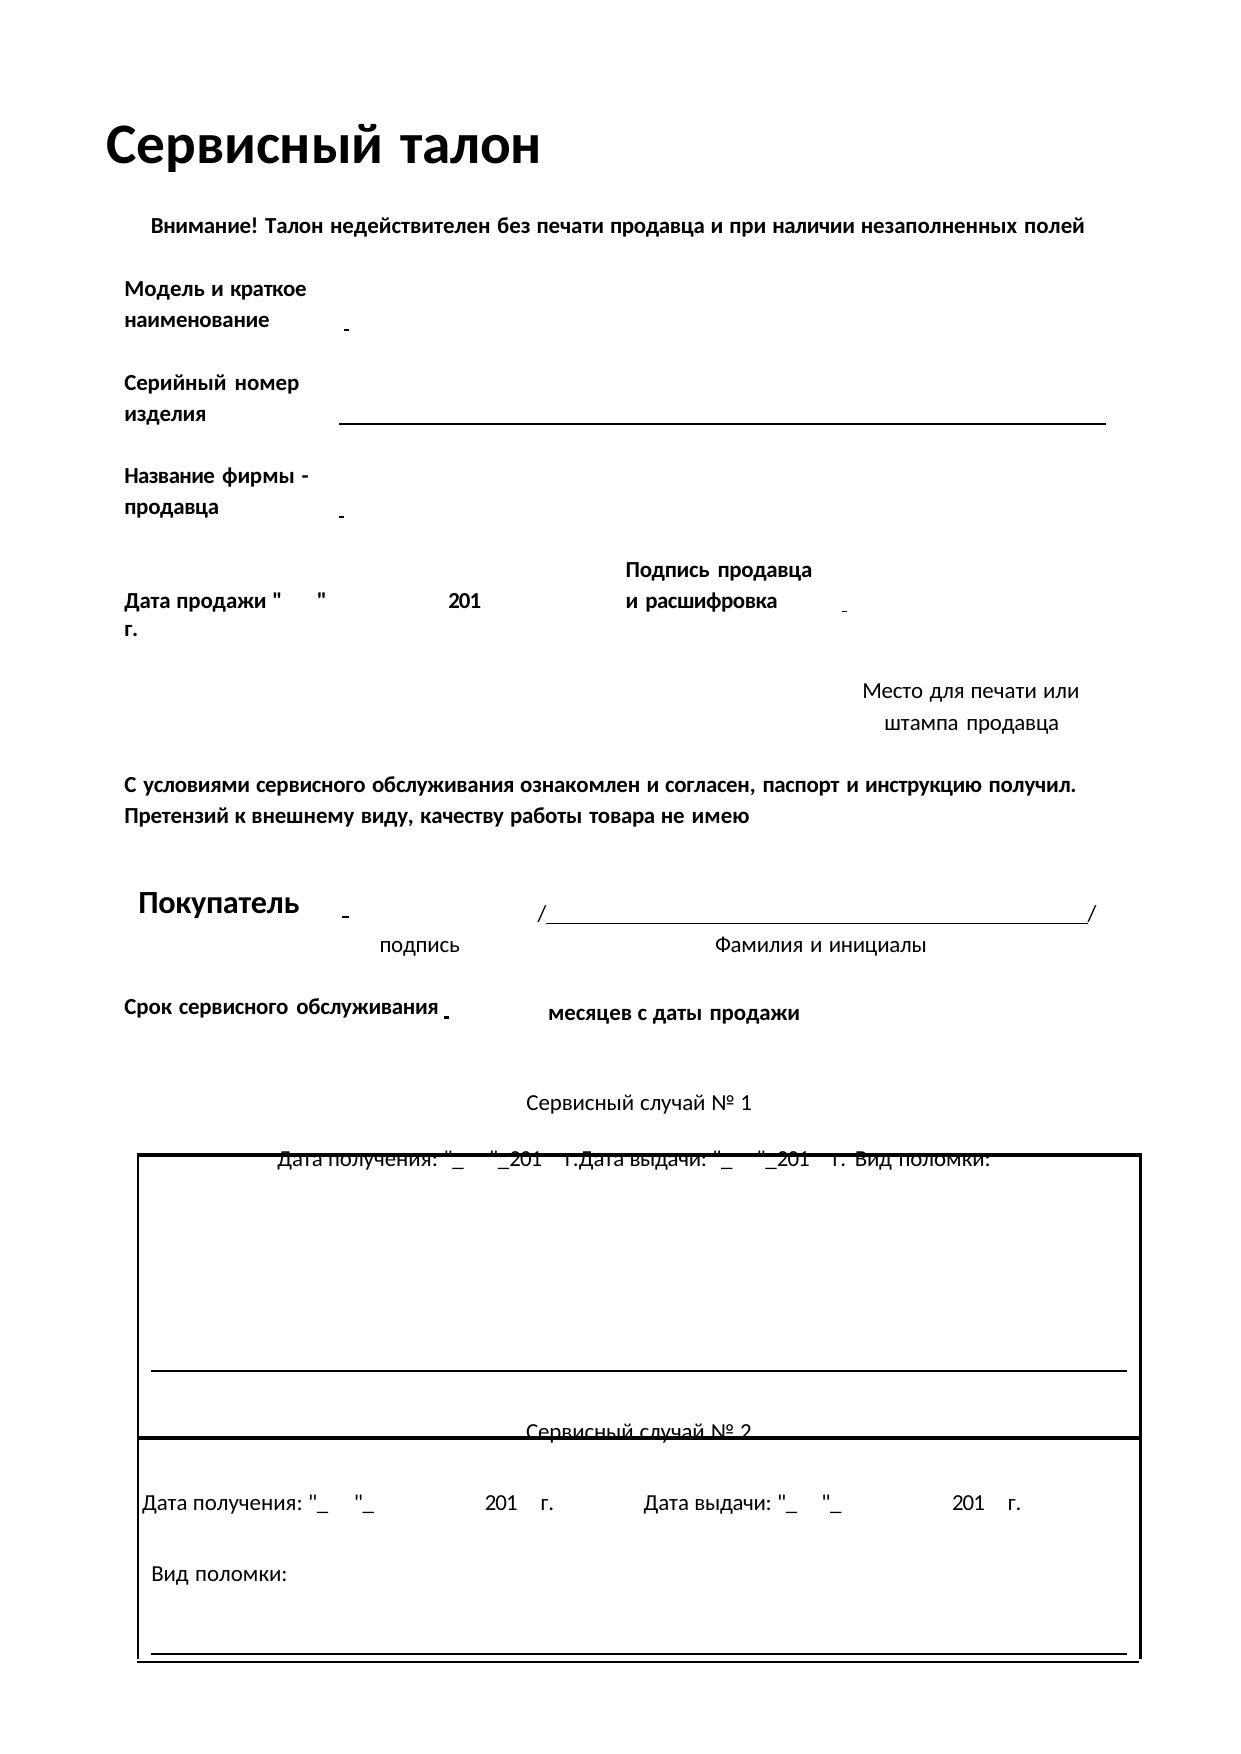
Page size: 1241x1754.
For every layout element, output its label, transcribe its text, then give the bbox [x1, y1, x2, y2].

text / / подпись Фамилия и инициалы [379, 899, 1101, 958]
text Место для печати или штампа продавца [862, 677, 1136, 736]
text Срок сервисного обслуживания [124, 992, 450, 1020]
text Сервисный талон [106, 110, 1136, 177]
text Внимание! Талон недействителен без печати продавца и при наличии незаполненных полей Модель и краткое [124, 177, 1136, 302]
text Серийный номер изделия [124, 368, 379, 427]
text и расшифровка [625, 586, 1136, 614]
text Название фирмы - продавца [124, 461, 344, 520]
text наименование [124, 305, 1136, 333]
text Покупатель [138, 882, 349, 922]
text С условиями сервисного обслуживания ознакомлен и согласен, паспорт и инструкцию получил. Претензий к внешнему виду, качеству работы товара не имею [124, 770, 1136, 829]
text Дата продажи " " 201 г. [124, 586, 517, 642]
text месяцев с даты продажи [548, 998, 1136, 1026]
text Подпись продавца [625, 555, 1136, 583]
